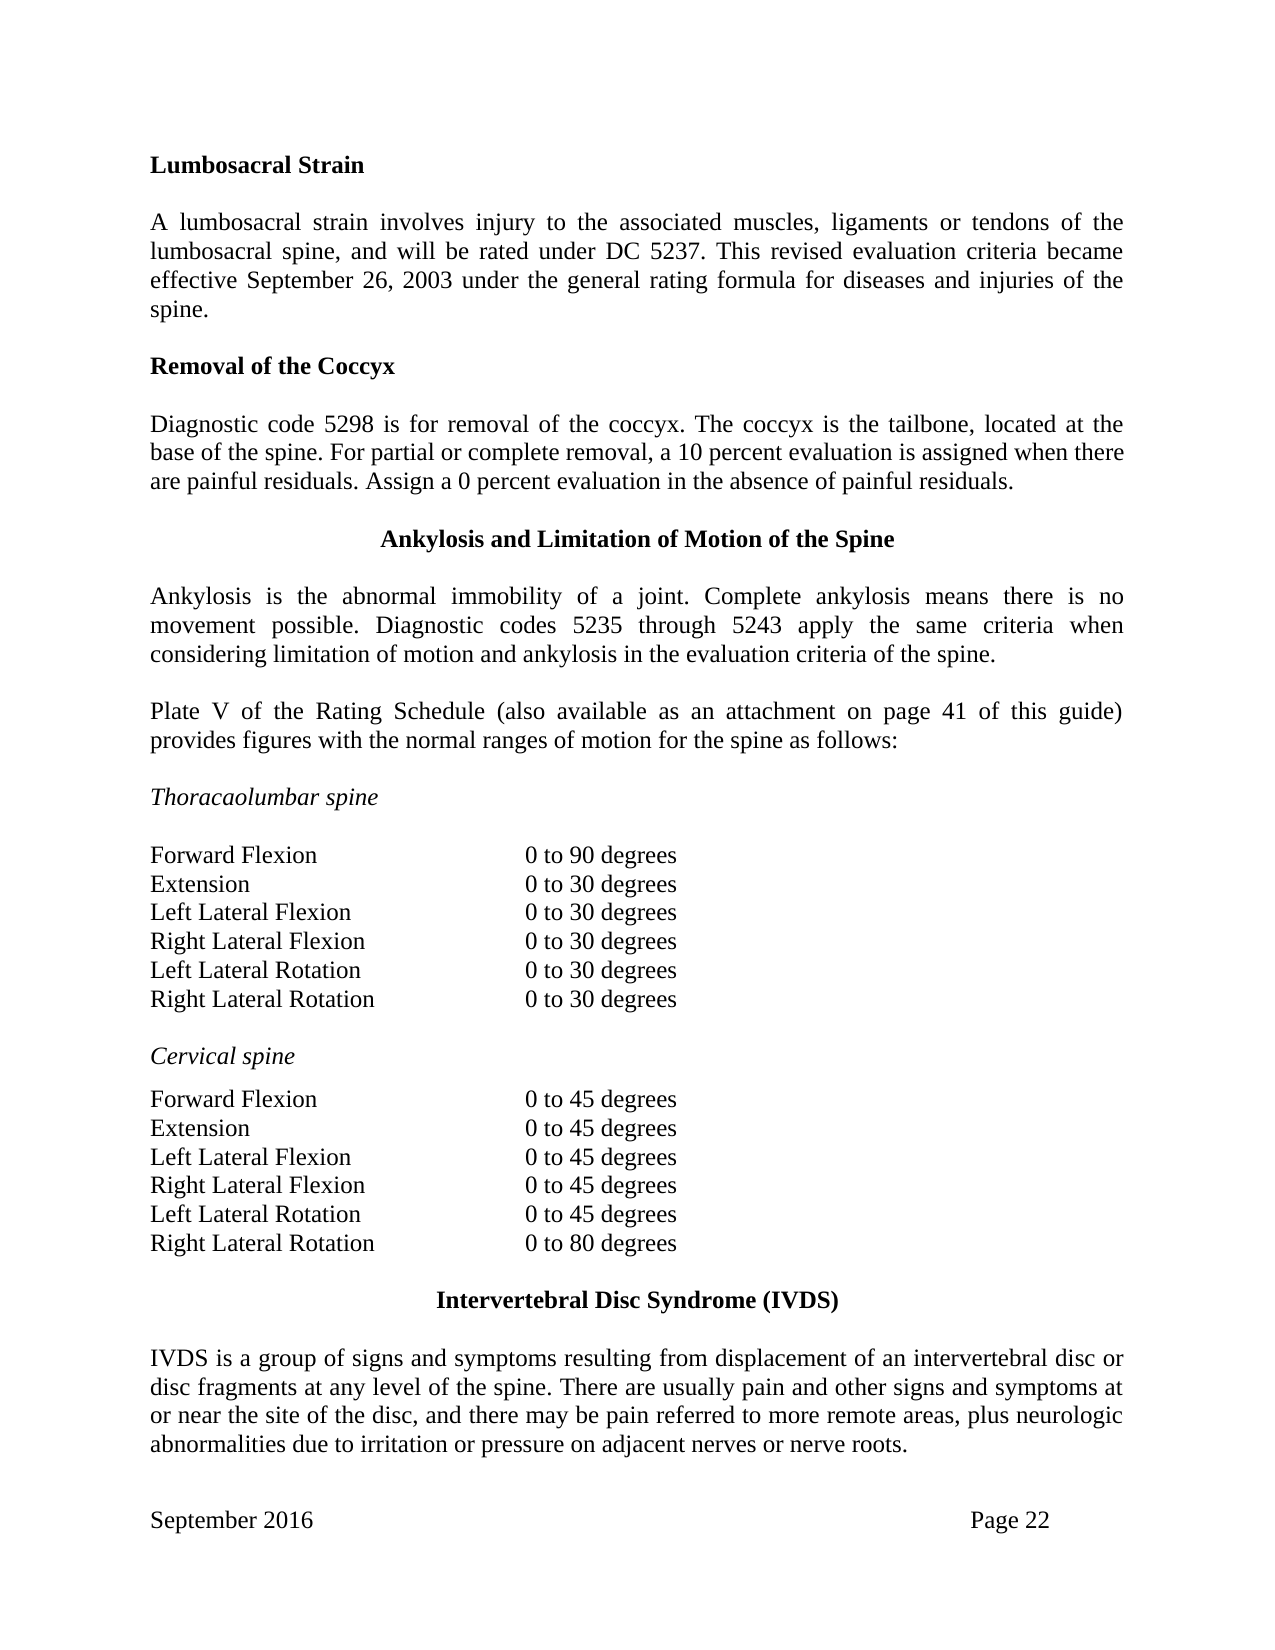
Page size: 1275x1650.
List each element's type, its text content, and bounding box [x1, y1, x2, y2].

text Left Lateral Rotation 0 to 30 degrees [150, 955, 1125, 984]
text Ankylosis and Limitation of Motion of the Spine [150, 524, 1125, 552]
text Extension 0 to 45 degrees [150, 1113, 1125, 1142]
text Forward Flexion 0 to 45 degrees [150, 1084, 1125, 1113]
text Removal of the Coccyx [150, 351, 1125, 380]
text Intervertebral Disc Syndrome (IVDS) [150, 1286, 1125, 1314]
text Left Lateral Flexion 0 to 30 degrees [150, 897, 1125, 926]
text Right Lateral Rotation 0 to 80 degrees [150, 1228, 1125, 1257]
text Cervical spine [150, 1041, 1125, 1070]
text Lumbosacral Strain [150, 150, 1125, 179]
text Left Lateral Flexion 0 to 45 degrees [150, 1142, 1125, 1171]
text Forward Flexion 0 to 90 degrees [150, 840, 1125, 869]
text Right Lateral Flexion 0 to 30 degrees [150, 926, 1125, 955]
text Diagnostic code 5298 is for removal of the coccyx. The coccyx is the tailbone, located at the base of the spine. For partial or complete removal, a 10 percent evaluation is assigned when there are painful residuals. Assign a 0 percent evaluation in the absence of painful residuals. [150, 409, 1125, 495]
text IVDS is a group of signs and symptoms resulting from displacement of an intervertebral disc or disc fragments at any level of the spine. There are usually pain and other signs and symptoms at or near the site of the disc, and there may be pain referred to more remote areas, plus neurologic abnormalities due to irritation or pressure on adjacent nerves or nerve roots. [150, 1343, 1125, 1458]
text Thoracaolumbar spine [150, 782, 1125, 811]
text Right Lateral Rotation 0 to 30 degrees [150, 984, 1125, 1012]
text Plate V of the Rating Schedule (also available as an attachment on page 41 of this guide) provides figures with the normal ranges of motion for the spine as follows: [150, 696, 1125, 754]
text Extension 0 to 30 degrees [150, 869, 1125, 897]
text A lumbosacral strain involves injury to the associated muscles, ligaments or tendons of the lumbosacral spine, and will be rated under DC 5237. This revised evaluation criteria became effective September 26, 2003 under the general rating formula for diseases and injuries of the spine. [150, 207, 1125, 322]
text Right Lateral Flexion 0 to 45 degrees [150, 1171, 1125, 1199]
text Ankylosis is the abnormal immobility of a joint. Complete ankylosis means there is no movement possible. Diagnostic codes 5235 through 5243 apply the same criteria when considering limitation of motion and ankylosis in the evaluation criteria of the spine. [150, 581, 1125, 667]
text Left Lateral Rotation 0 to 45 degrees [150, 1199, 1125, 1228]
